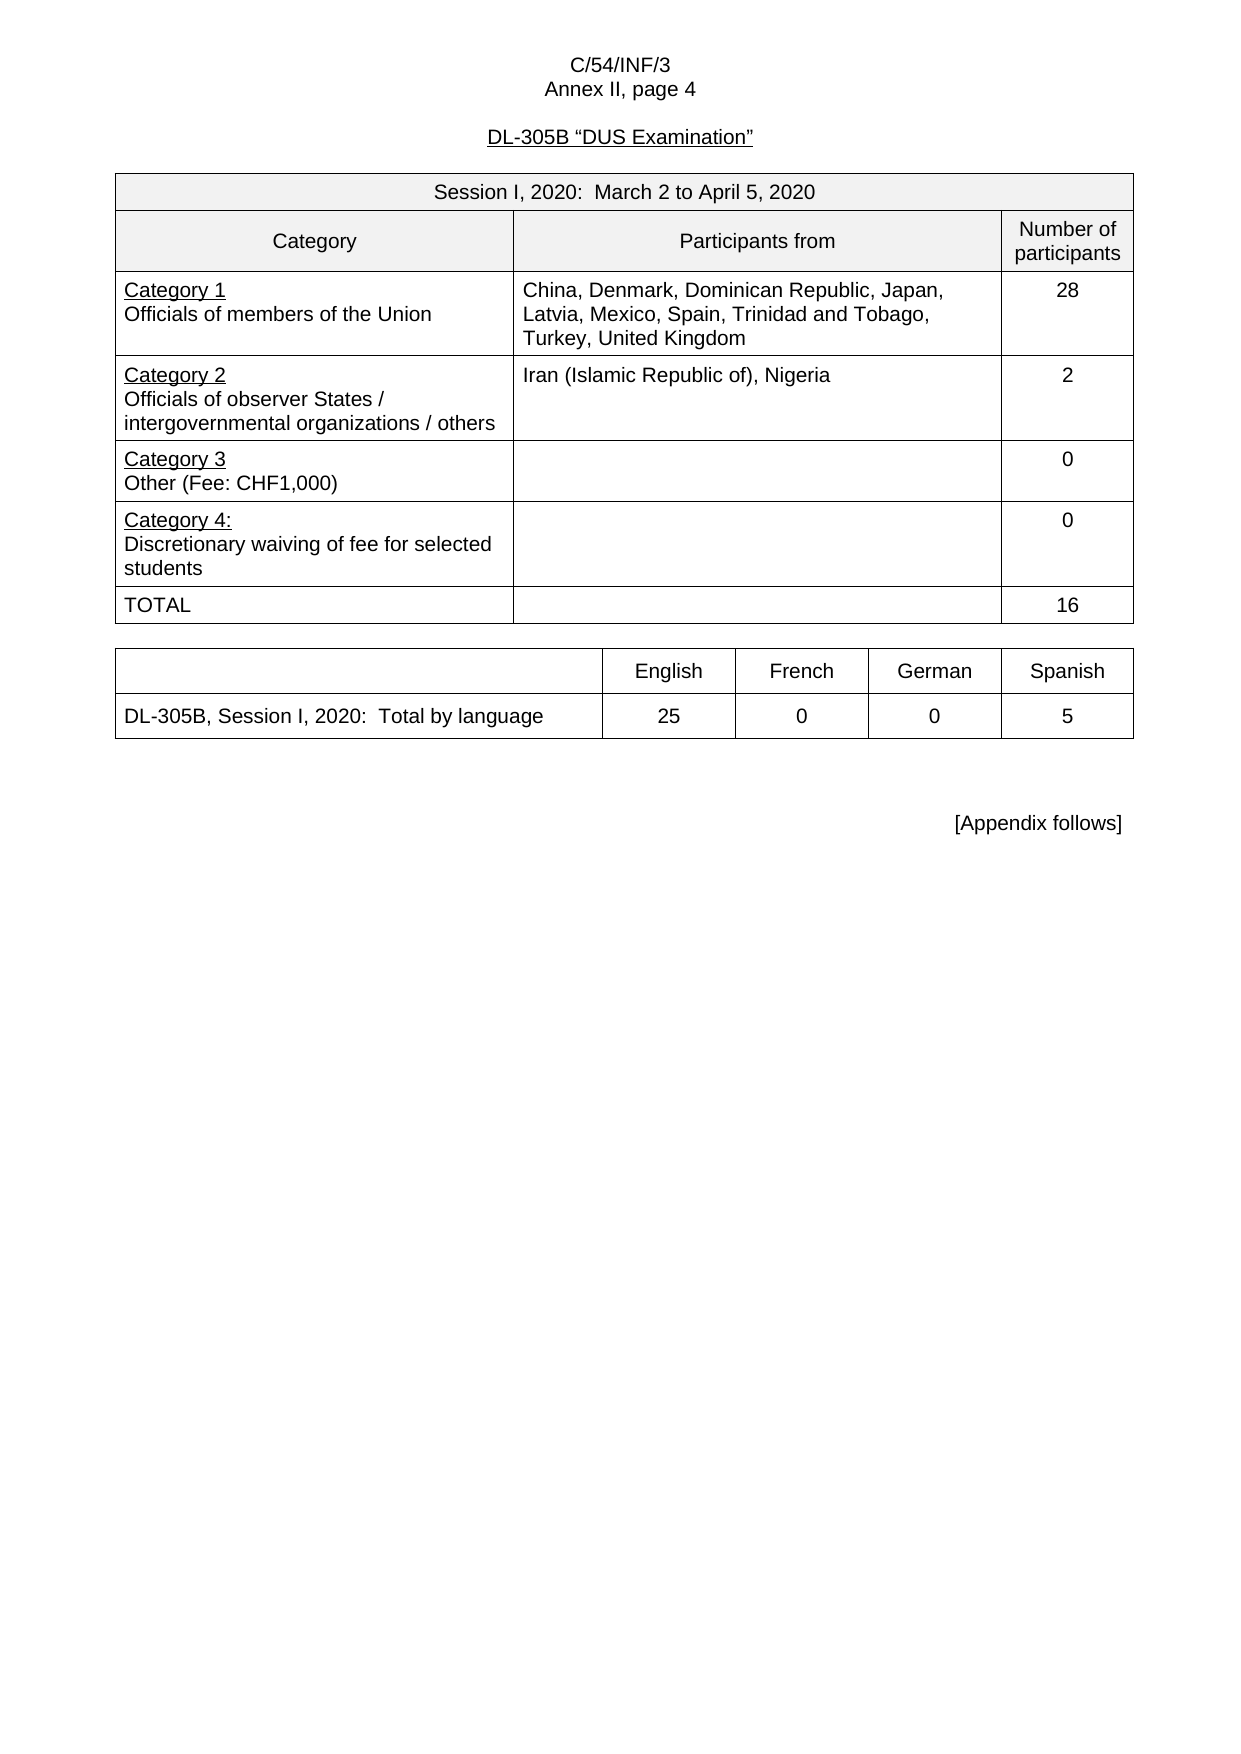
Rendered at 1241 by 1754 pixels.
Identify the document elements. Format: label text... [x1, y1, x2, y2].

table_header English [603, 649, 735, 693]
table_cell 25 [603, 694, 735, 738]
table_cell [514, 502, 1001, 586]
table_header Spanish [1002, 649, 1133, 693]
text DL-305B “DUS Examination” [118, 125, 1122, 149]
table_cell Category 1 Officials of members of the Union [116, 272, 513, 355]
table_cell 0 [1002, 441, 1133, 501]
table_cell 5 [1002, 694, 1133, 738]
table_cell 16 [1002, 587, 1133, 623]
table_cell Category 4: Discretionary waiving of fee for selected students [116, 502, 513, 586]
table_cell TOTAL [116, 587, 513, 623]
table_header French [736, 649, 868, 693]
table_cell Participants from [514, 211, 1001, 271]
table_cell 28 [1002, 272, 1133, 355]
table_cell China, Denmark, Dominican Republic, Japan, Latvia, Mexico, Spain, Trinidad and Tobago, Turkey, United Kingdom [514, 272, 1001, 355]
table_cell 0 [869, 694, 1001, 738]
table_cell Category 2 Officials of observer States / intergovernmental organizations / others [116, 356, 513, 440]
table_cell [514, 587, 1001, 623]
table_header [116, 649, 602, 693]
table_header German [869, 649, 1001, 693]
table_cell [514, 441, 1001, 501]
table_cell Category 3 Other (Fee: CHF1,000) [116, 441, 513, 501]
table_cell DL-305B, Session I, 2020: Total by language [116, 694, 602, 738]
table_cell 0 [1002, 502, 1133, 586]
table_header Session I, 2020: March 2 to April 5, 2020 [116, 174, 1133, 210]
text [Appendix follows] [118, 811, 1122, 835]
table_cell 2 [1002, 356, 1133, 440]
table_cell Iran (Islamic Republic of), Nigeria [514, 356, 1001, 440]
table_cell Category [116, 211, 513, 271]
table_cell Number of participants [1002, 211, 1133, 271]
table_cell 0 [736, 694, 868, 738]
